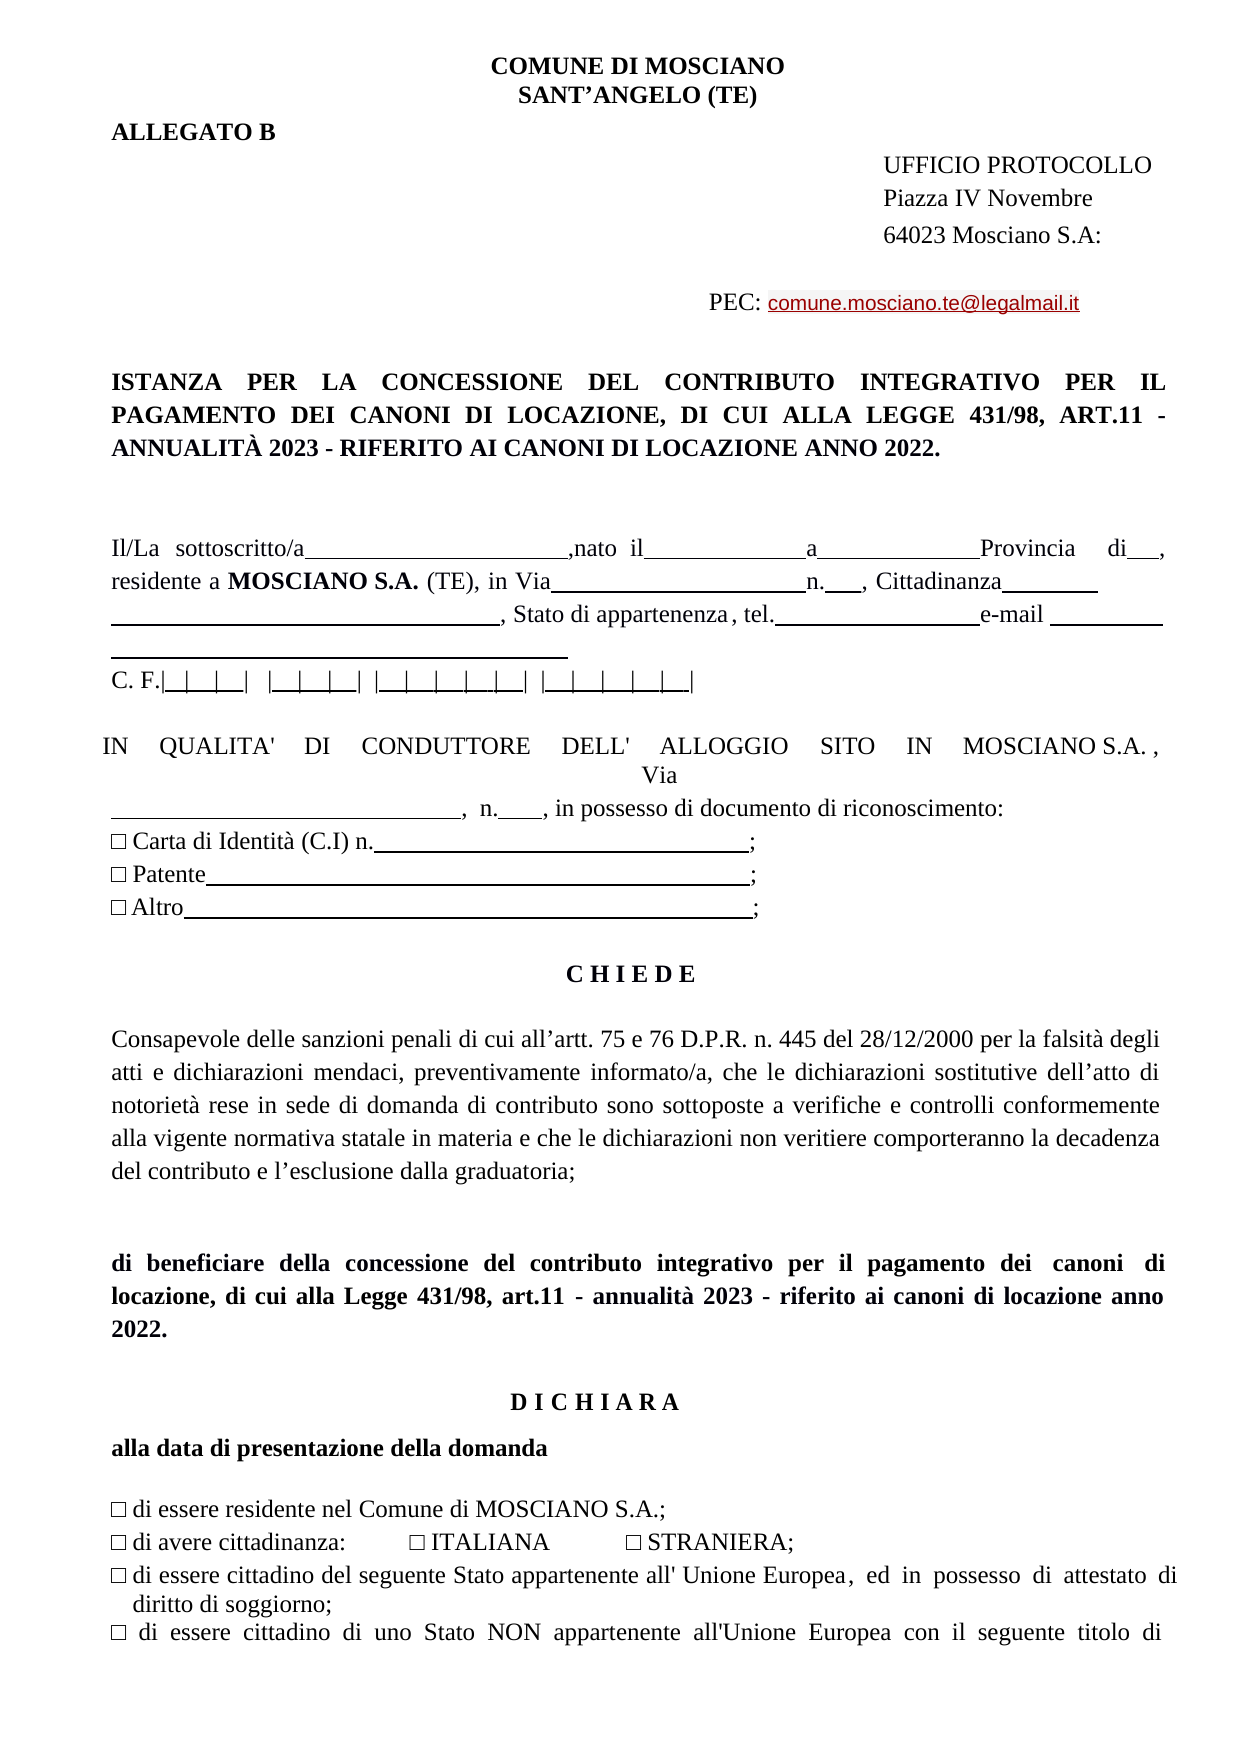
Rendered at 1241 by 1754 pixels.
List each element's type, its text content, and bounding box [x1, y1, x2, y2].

text di beneficiare della concessione del contributo integrativo per il pagamento dei canoni di locazione, di cui alla Legge 431/98, art.11 - annualità 2023 - riferito ai canoni di locazione anno 2022. [111, 1248, 1165, 1343]
text COMUNE DI MOSCIANO SANT’ANGELO (TE) [438, 51, 837, 109]
list di avere cittadinanza: □ ITALIANA □ STRANIERA; [111, 1527, 1178, 1556]
list Altro ; [111, 892, 1178, 921]
text C H I E D E [98, 959, 1163, 988]
text Piazza IV Novembre [883, 183, 1165, 212]
text Il/La sottoscritto/a ,nato il a Provincia di , residente a MOSCIANO S.A. (TE), in Via n. , Cittadinanza , Stato di appartenenza , tel. e-mail [111, 533, 1165, 661]
list Carta di Identità (C.I) n. ; [111, 826, 1178, 855]
text , n. , in possesso di documento di riconoscimento: [111, 793, 1178, 822]
text ALLEGATO B [111, 117, 278, 146]
text PEC: comune.mosciano.te@legalmail.it [709, 287, 1178, 315]
text ISTANZA PER LA CONCESSIONE DEL CONTRIBUTO INTEGRATIVO PER IL PAGAMENTO DEI CANONI DI LOCAZIONE, DI CUI ALLA LEGGE 431/98, ART.11 - ANNUALITÀ 2023 - RIFERITO AI CANONI DI LOCAZIONE ANNO 2022. [111, 367, 1166, 462]
list di essere cittadino del seguente Stato appartenente all' Unione Europea , ed in possesso di attestato di diritto di soggiorno; [111, 1560, 1178, 1618]
text IN QUALITA' DI CONDUTTORE DELL' ALLOGGIO SITO IN MOSCIANO S.A. , Via [98, 731, 1163, 789]
text Consapevole delle sanzioni penali di cui all’artt. 75 e 76 D.P.R. n. 445 del 28/12/2000 per la falsità degli atti e dichiarazioni mendaci, preventivamente informato/a, che le dichiarazioni sostitutive dell’atto di notorietà rese in sede di domanda di contributo sono sottoposte a verifiche e controlli conformemente alla vigente normativa statale in materia e che le dichiarazioni non veritiere comporteranno la decadenza del contributo e l’esclusione dalla graduatoria; [111, 1024, 1161, 1185]
text UFFICIO PROTOCOLLO [883, 150, 1178, 179]
text D I C H I A R A [98, 1387, 1091, 1416]
list Patente ; [111, 859, 1178, 888]
text C. F.| | | | | | | | | | | | | | | | | | | | [111, 665, 1178, 694]
list di essere residente nel Comune di MOSCIANO S.A.; [111, 1494, 1178, 1523]
text 64023 Mosciano S.A: [883, 220, 1165, 249]
list di essere cittadino di uno Stato NON appartenente all'Unione Europea con il seguente titolo di [111, 1618, 1178, 1646]
text alla data di presentazione della domanda [111, 1433, 1178, 1462]
